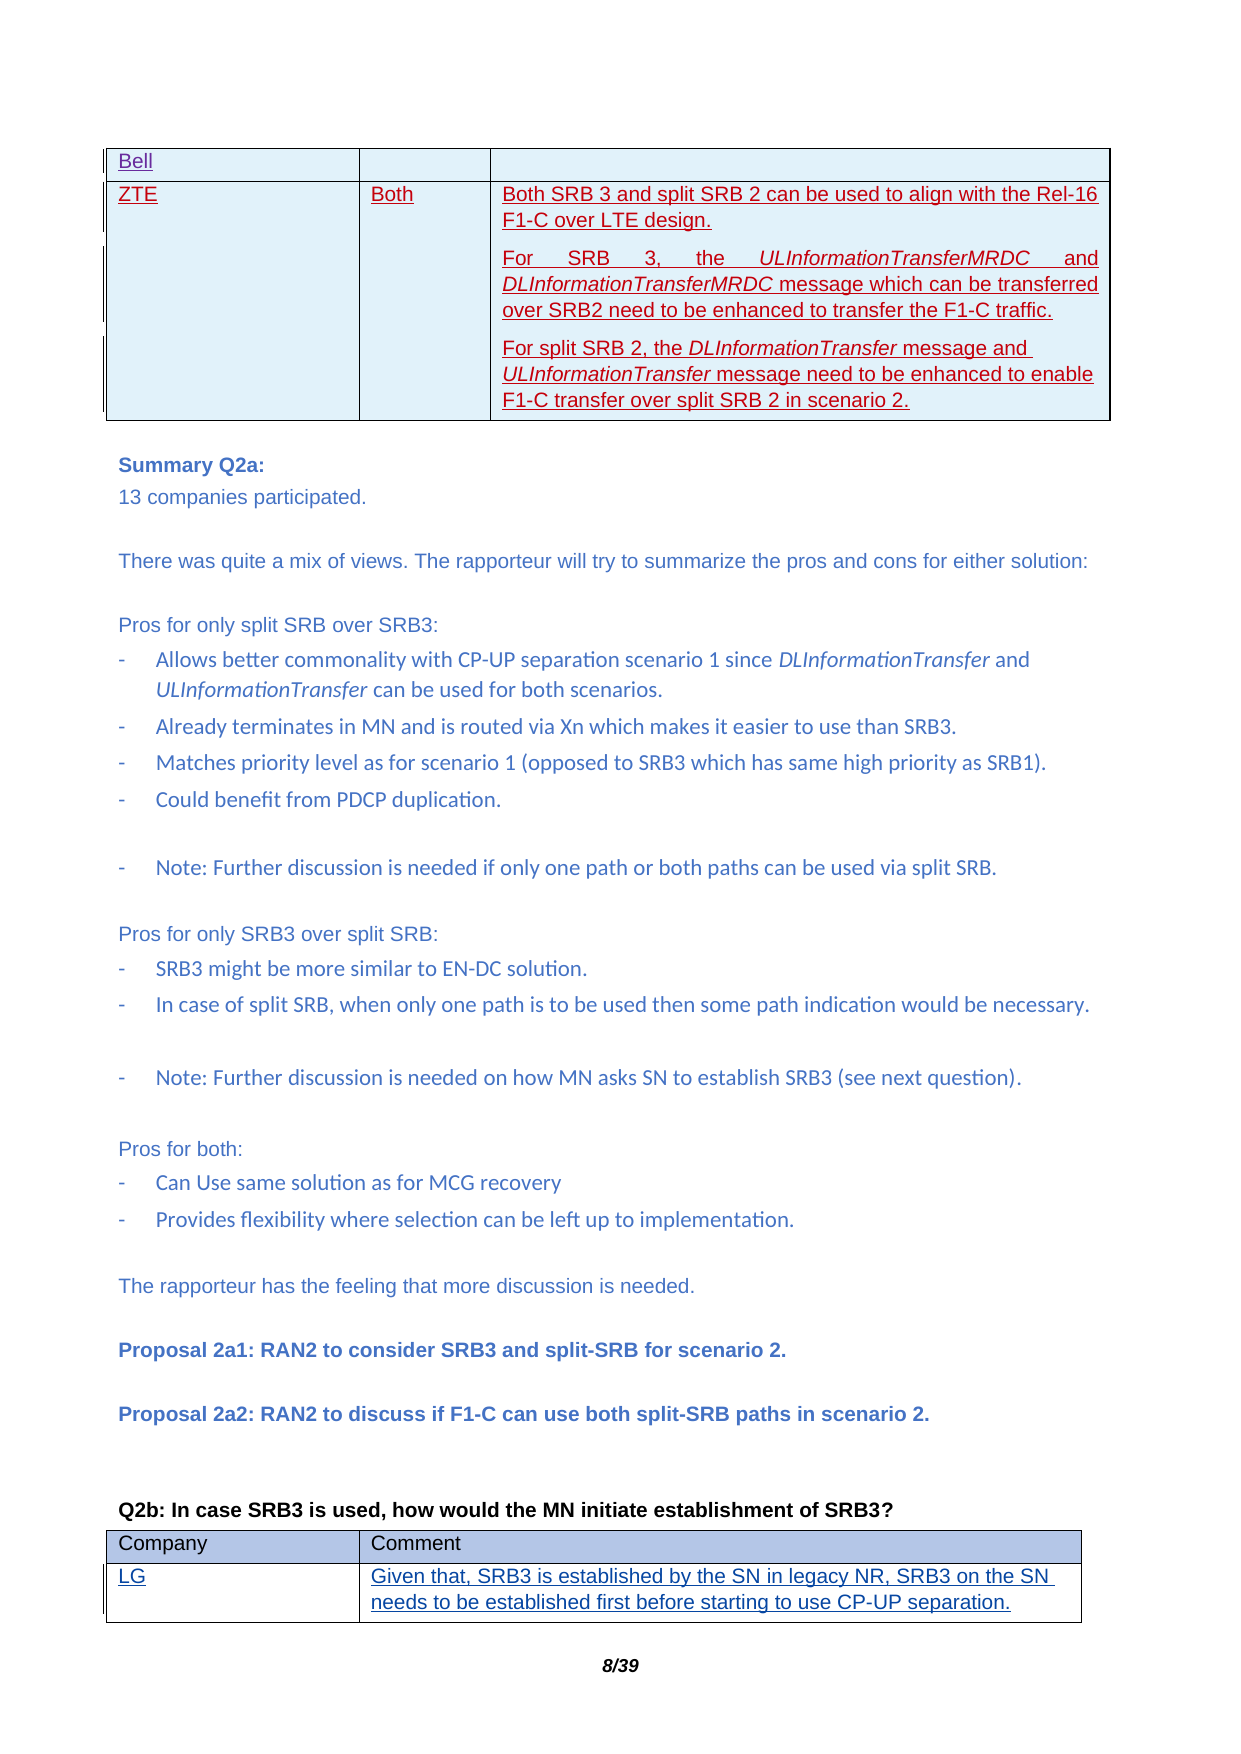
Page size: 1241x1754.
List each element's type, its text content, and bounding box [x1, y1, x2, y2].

list Could benefit from PDCP duplication. [118, 785, 1122, 813]
text Pros for both: [118, 1136, 1122, 1160]
list Already terminates in MN and is routed via Xn which makes it easier to use than SRB3. [118, 712, 1122, 740]
table_header Company [107, 1531, 359, 1563]
list Allows better commonality with CP-UP separation scenario 1 since DLInformationTransfer and ULInformationTransfer can be used for both scenarios. [118, 645, 1122, 704]
table_cell [107, 1564, 359, 1622]
list Matches priority level as for scenario 1 (opposed to SRB3 which has same high priority as SRB1). [118, 748, 1122, 777]
list SRB3 might be more similar to EN-DC solution. [118, 954, 1122, 982]
text Summary Q2a: [118, 453, 1122, 477]
text Proposal 2a1: RAN2 to consider SRB3 and split-SRB for scenario 2. [118, 1338, 1122, 1362]
text Pros for only SRB3 over split SRB: [118, 922, 1122, 946]
list Note: Further discussion is needed if only one path or both paths can be used via split SRB. [118, 853, 1122, 882]
list Can Use same solution as for MCG recovery [118, 1168, 1122, 1197]
text 13 companies participated. [118, 485, 1122, 509]
table_header Comment [360, 1531, 1081, 1563]
text Pros for only split SRB over SRB3: [118, 613, 1122, 637]
table_cell [360, 1564, 1081, 1622]
list Note: Further discussion is needed on how MN asks SN to establish SRB3 (see next question). [118, 1063, 1122, 1092]
text The rapporteur has the feeling that more discussion is needed. [118, 1273, 1122, 1297]
list In case of split SRB, when only one path is to be used then some path indication would be necessary. [118, 991, 1122, 1019]
list Provides flexibility where selection can be left up to implementation. [118, 1205, 1122, 1233]
text There was quite a mix of views. The rapporteur will try to summarize the pros and cons for either solution: [118, 549, 1122, 573]
text Proposal 2a2: RAN2 to discuss if F1-C can use both split-SRB paths in scenario 2. [118, 1402, 1122, 1426]
text Q2b: In case SRB3 is used, how would the MN initiate establishment of SRB3? [118, 1498, 1122, 1522]
